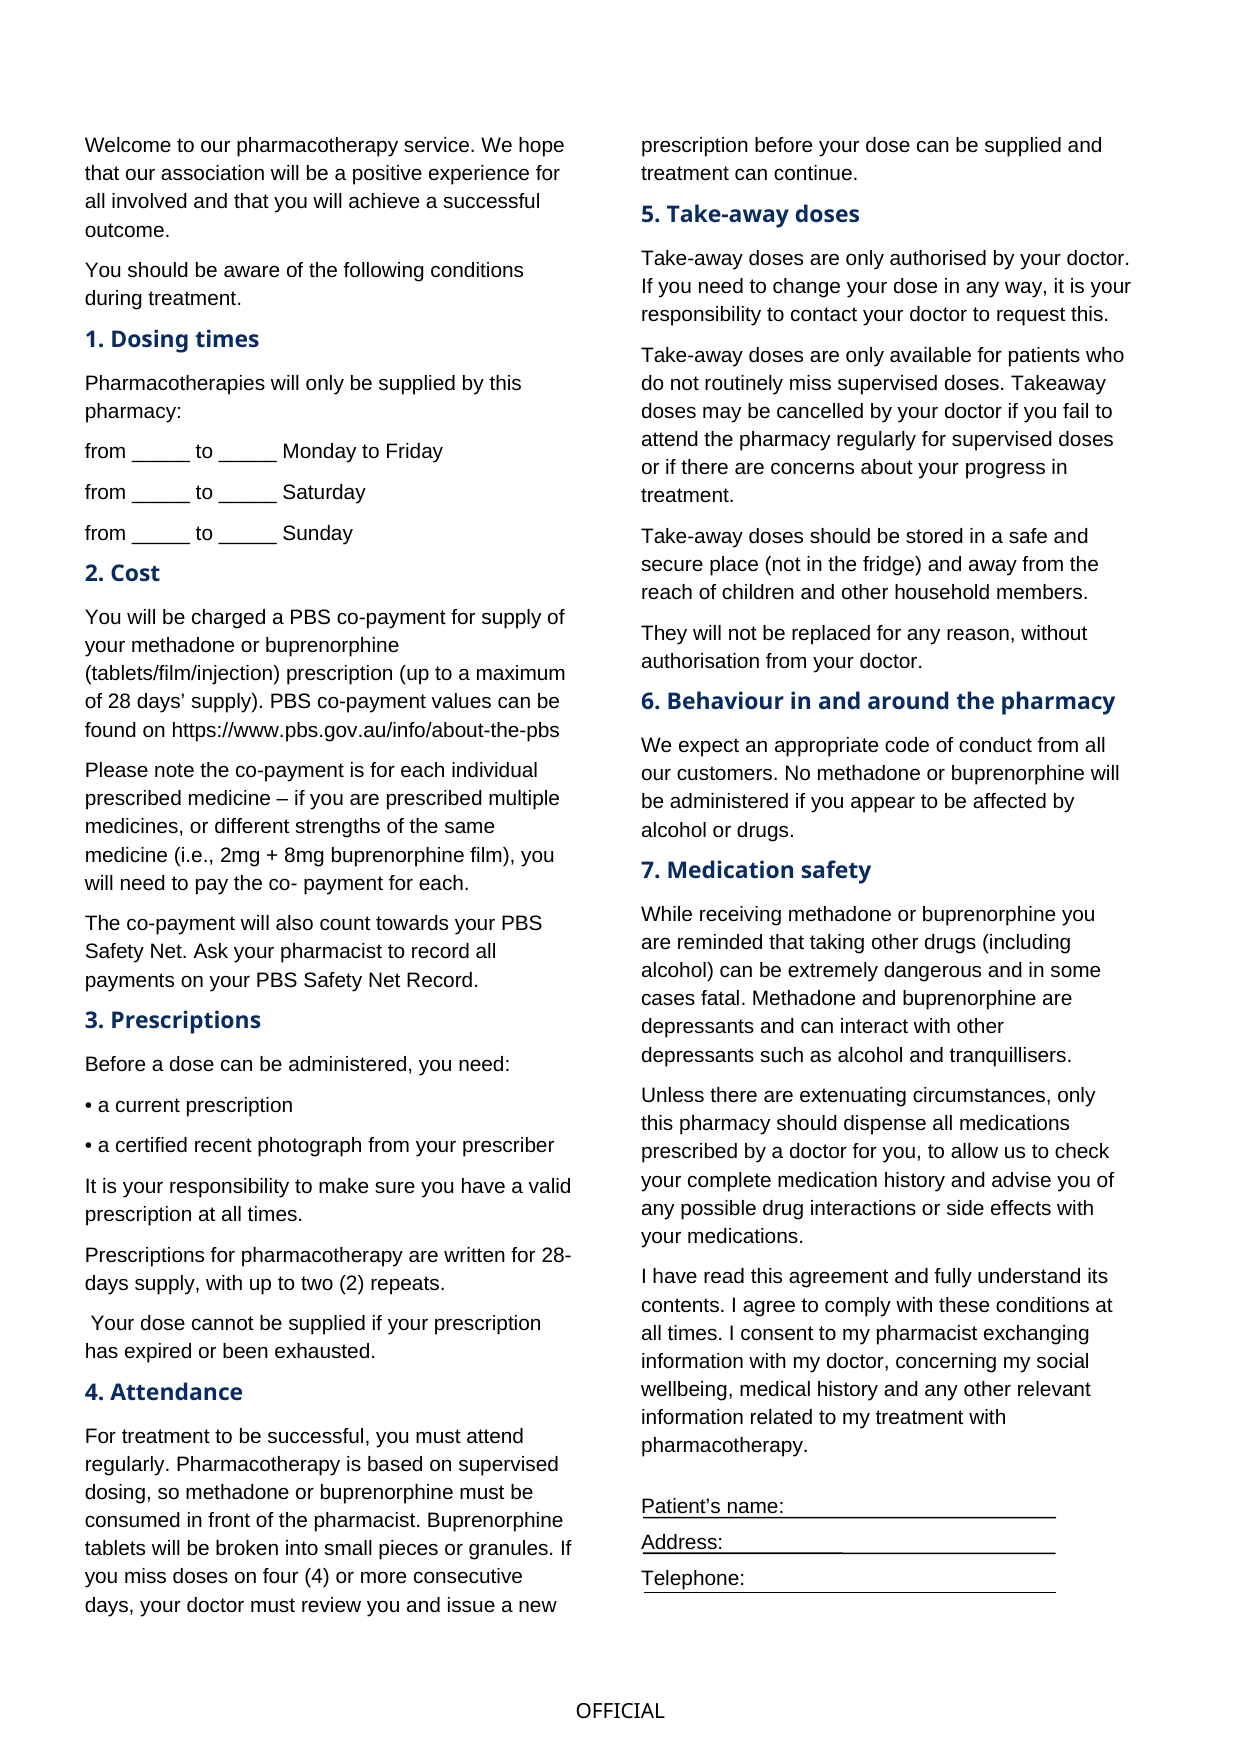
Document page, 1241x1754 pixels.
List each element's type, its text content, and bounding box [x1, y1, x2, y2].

text Your dose cannot be supplied if your prescription has expired or been exhausted. [84, 1307, 577, 1363]
text The co-payment will also count towards your PBS Safety Net. Ask your pharmacist to record all payments on your PBS Safety Net Record. [84, 907, 577, 991]
text 2. Cost [84, 557, 577, 588]
text We expect an appropriate code of conduct from all our customers. No methadone or buprenorphine will be administered if you appear to be affected by alcohol or drugs. [641, 729, 1133, 841]
text 5. Take-away doses [641, 198, 1133, 229]
text from _____ to _____ Saturday [84, 476, 577, 504]
text Take-away doses are only authorised by your doctor. If you need to change your dose in any way, it is your responsibility to contact your doctor to request this. [641, 241, 1133, 326]
text Take-away doses are only available for patients who do not routinely miss supervised doses. Takeaway doses may be cancelled by your doctor if you fail to attend the pharmacy regularly for supervised doses or if there are concerns about your progress in treatment. [641, 338, 1133, 507]
text from _____ to _____ Monday to Friday [84, 435, 577, 463]
text Prescriptions for pharmacotherapy are written for 28-days supply, with up to two (2) repeats. [84, 1238, 577, 1294]
text Take-away doses should be stored in a safe and secure place (not in the fridge) and away from the reach of children and other household members. [641, 519, 1133, 604]
text You will be charged a PBS co-payment for supply of your methadone or buprenorphine (tablets/film/injection) prescription (up to a maximum of 28 days’ supply). PBS co-payment values can be found on https://www.pbs.gov.au/info/about-the-pbs [84, 601, 577, 741]
text They will not be replaced for any reason, without authorisation from your doctor. [641, 616, 1133, 673]
text from _____ to _____ Sunday [84, 516, 577, 544]
text Before a dose can be administered, you need: [84, 1048, 577, 1076]
text It is your responsibility to make sure you have a valid prescription at all times. [84, 1169, 577, 1226]
text 7. Medication safety [641, 854, 1133, 885]
text Unless there are extenuating circumstances, only this pharmacy should dispense all medications prescribed by a doctor for you, to allow us to check your complete medication history and advise you of any possible drug interactions or side effects with your medications. [641, 1079, 1122, 1248]
text • a current prescription [84, 1088, 577, 1116]
text For treatment to be successful, you must attend regularly. Pharmacotherapy is based on supervised dosing, so methadone or buprenorphine must be consumed in front of the pharmacist. Buprenorphine tablets will be broken into small pieces or granules. If you miss doses on four (4) or more consecutive days, your doctor must review you and issue a new prescription before your dose can be supplied and treatment can continue. [84, 1419, 577, 1616]
text Pharmacotherapies will only be supplied by this pharmacy: [84, 366, 577, 423]
text 4. Attendance [84, 1376, 577, 1407]
text Welcome to our pharmacotherapy service. We hope that our association will be a positive experience for all involved and that you will achieve a successful outcome. [84, 129, 577, 241]
text I have read this agreement and fully understand its contents. I agree to comply with these conditions at all times. I consent to my pharmacist exchanging information with my doctor, concerning my social wellbeing, medical history and any other relevant information related to my treatment with pharmacotherapy. [641, 1260, 1122, 1457]
text • a certified recent photograph from your prescriber [84, 1129, 577, 1157]
text For treatment to be successful, you must attend regularly. Pharmacotherapy is based on supervised dosing, so methadone or buprenorphine must be consumed in front of the pharmacist. Buprenorphine tablets will be broken into small pieces or granules. If you miss doses on four (4) or more consecutive days, your doctor must review you and issue a new prescription before your dose can be supplied and treatment can continue. [641, 129, 1133, 185]
text 1. Dosing times [84, 323, 577, 354]
text Patient’s name: [641, 1493, 1133, 1517]
text Please note the co-payment is for each individual prescribed medicine – if you are prescribed multiple medicines, or different strengths of the same medicine (i.e., 2mg + 8mg buprenorphine film), you will need to pay the co- payment for each. [84, 754, 577, 894]
text Address: [641, 1529, 1133, 1553]
text You should be aware of the following conditions during treatment. [84, 254, 577, 310]
text While receiving methadone or buprenorphine you are reminded that taking other drugs (including alcohol) can be extremely dangerous and in some cases fatal. Methadone and buprenorphine are depressants and can interact with other depressants such as alcohol and tranquillisers. [641, 898, 1122, 1066]
text 6. Behaviour in and around the pharmacy [641, 685, 1133, 716]
text Telephone: [641, 1565, 1133, 1589]
text 3. Prescriptions [84, 1004, 577, 1035]
